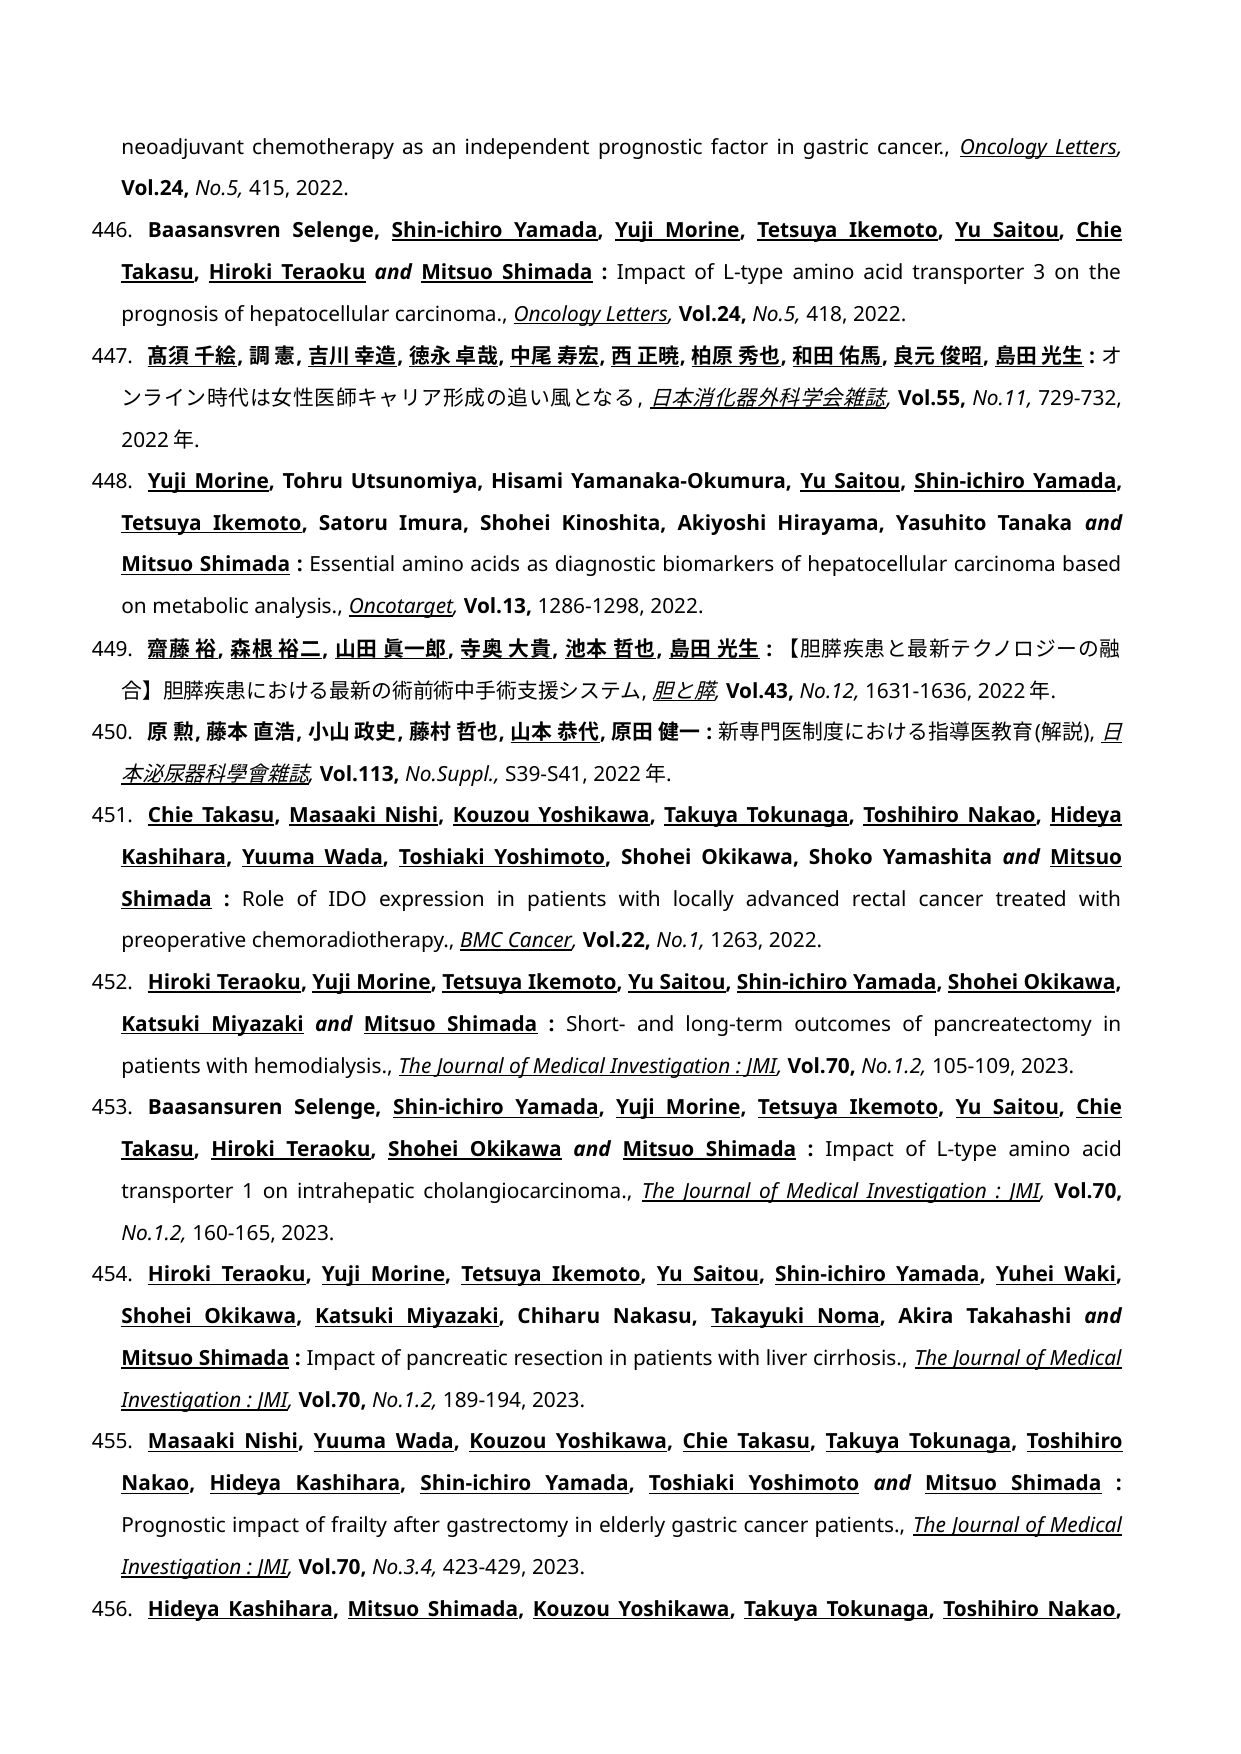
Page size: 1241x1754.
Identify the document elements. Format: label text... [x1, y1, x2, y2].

list Yuji Morine, Tohru Utsunomiya, Hisami Yamanaka-Okumura, Yu Saitou, Shin-ichiro Yamada, Tetsuya Ikemoto, Satoru Imura, Shohei Kinoshita, Akiyoshi Hirayama, Yasuhito Tanaka and Mitsuo Shimada : Essential amino acids as diagnostic biomarkers of hepatocellular carcinoma based on metabolic analysis., Oncotarget, Vol.13, 1286-1298, 2022. [92, 459, 1122, 626]
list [92, 125, 1122, 209]
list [92, 1587, 1122, 1629]
list Baasansuren Selenge, Shin-ichiro Yamada, Yuji Morine, Tetsuya Ikemoto, Yu Saitou, Chie Takasu, Hiroki Teraoku, Shohei Okikawa and Mitsuo Shimada : Impact of L-type amino acid transporter 1 on intrahepatic cholangiocarcinoma., The Journal of Medical Investigation : JMI, Vol.70, No.1.2, 160-165, 2023. [92, 1086, 1122, 1253]
list Hiroki Teraoku, Yuji Morine, Tetsuya Ikemoto, Yu Saitou, Shin-ichiro Yamada, Yuhei Waki, Shohei Okikawa, Katsuki Miyazaki, Chiharu Nakasu, Takayuki Noma, Akira Takahashi and Mitsuo Shimada : Impact of pancreatic resection in patients with liver cirrhosis., The Journal of Medical Investigation : JMI, Vol.70, No.1.2, 189-194, 2023. [92, 1253, 1122, 1420]
list Baasansvren Selenge, Shin-ichiro Yamada, Yuji Morine, Tetsuya Ikemoto, Yu Saitou, Chie Takasu, Hiroki Teraoku and Mitsuo Shimada : Impact of L-type amino acid transporter 3 on the prognosis of hepatocellular carcinoma., Oncology Letters, Vol.24, No.5, 418, 2022. [92, 209, 1122, 334]
list 齋藤 裕, 森根 裕二, 山田 眞一郎, 寺奥 大貴, 池本 哲也, 島田 光生 : 【胆膵疾患と最新テクノロジーの融合】胆膵疾患における最新の術前術中手術支援システム, 胆と膵, Vol.43, No.12, 1631-1636, 2022年. [92, 626, 1122, 710]
list Masaaki Nishi, Yuuma Wada, Kouzou Yoshikawa, Chie Takasu, Takuya Tokunaga, Toshihiro Nakao, Hideya Kashihara, Shin-ichiro Yamada, Toshiaki Yoshimoto and Mitsuo Shimada : Prognostic impact of frailty after gastrectomy in elderly gastric cancer patients., The Journal of Medical Investigation : JMI, Vol.70, No.3.4, 423-429, 2023. [92, 1420, 1122, 1587]
list Chie Takasu, Masaaki Nishi, Kouzou Yoshikawa, Takuya Tokunaga, Toshihiro Nakao, Hideya Kashihara, Yuuma Wada, Toshiaki Yoshimoto, Shohei Okikawa, Shoko Yamashita and Mitsuo Shimada : Role of IDO expression in patients with locally advanced rectal cancer treated with preoperative chemoradiotherapy., BMC Cancer, Vol.22, No.1, 1263, 2022. [92, 793, 1122, 961]
list Hiroki Teraoku, Yuji Morine, Tetsuya Ikemoto, Yu Saitou, Shin-ichiro Yamada, Shohei Okikawa, Katsuki Miyazaki and Mitsuo Shimada : Short- and long-term outcomes of pancreatectomy in patients with hemodialysis., The Journal of Medical Investigation : JMI, Vol.70, No.1.2, 105-109, 2023. [92, 961, 1122, 1086]
list 髙須 千絵, 調 憲, 吉川 幸造, 徳永 卓哉, 中尾 寿宏, 西 正暁, 柏原 秀也, 和田 佑馬, 良元 俊昭, 島田 光生 : オンライン時代は女性医師キャリア形成の追い風となる, 日本消化器外科学会雑誌, Vol.55, No.11, 729-732, 2022年. [92, 334, 1122, 459]
list 原 勲, 藤本 直浩, 小山 政史, 藤村 哲也, 山本 恭代, 原田 健一 : 新専門医制度における指導医教育(解説), 日本泌尿器科學會雜誌, Vol.113, No.Suppl., S39-S41, 2022年. [92, 710, 1122, 793]
